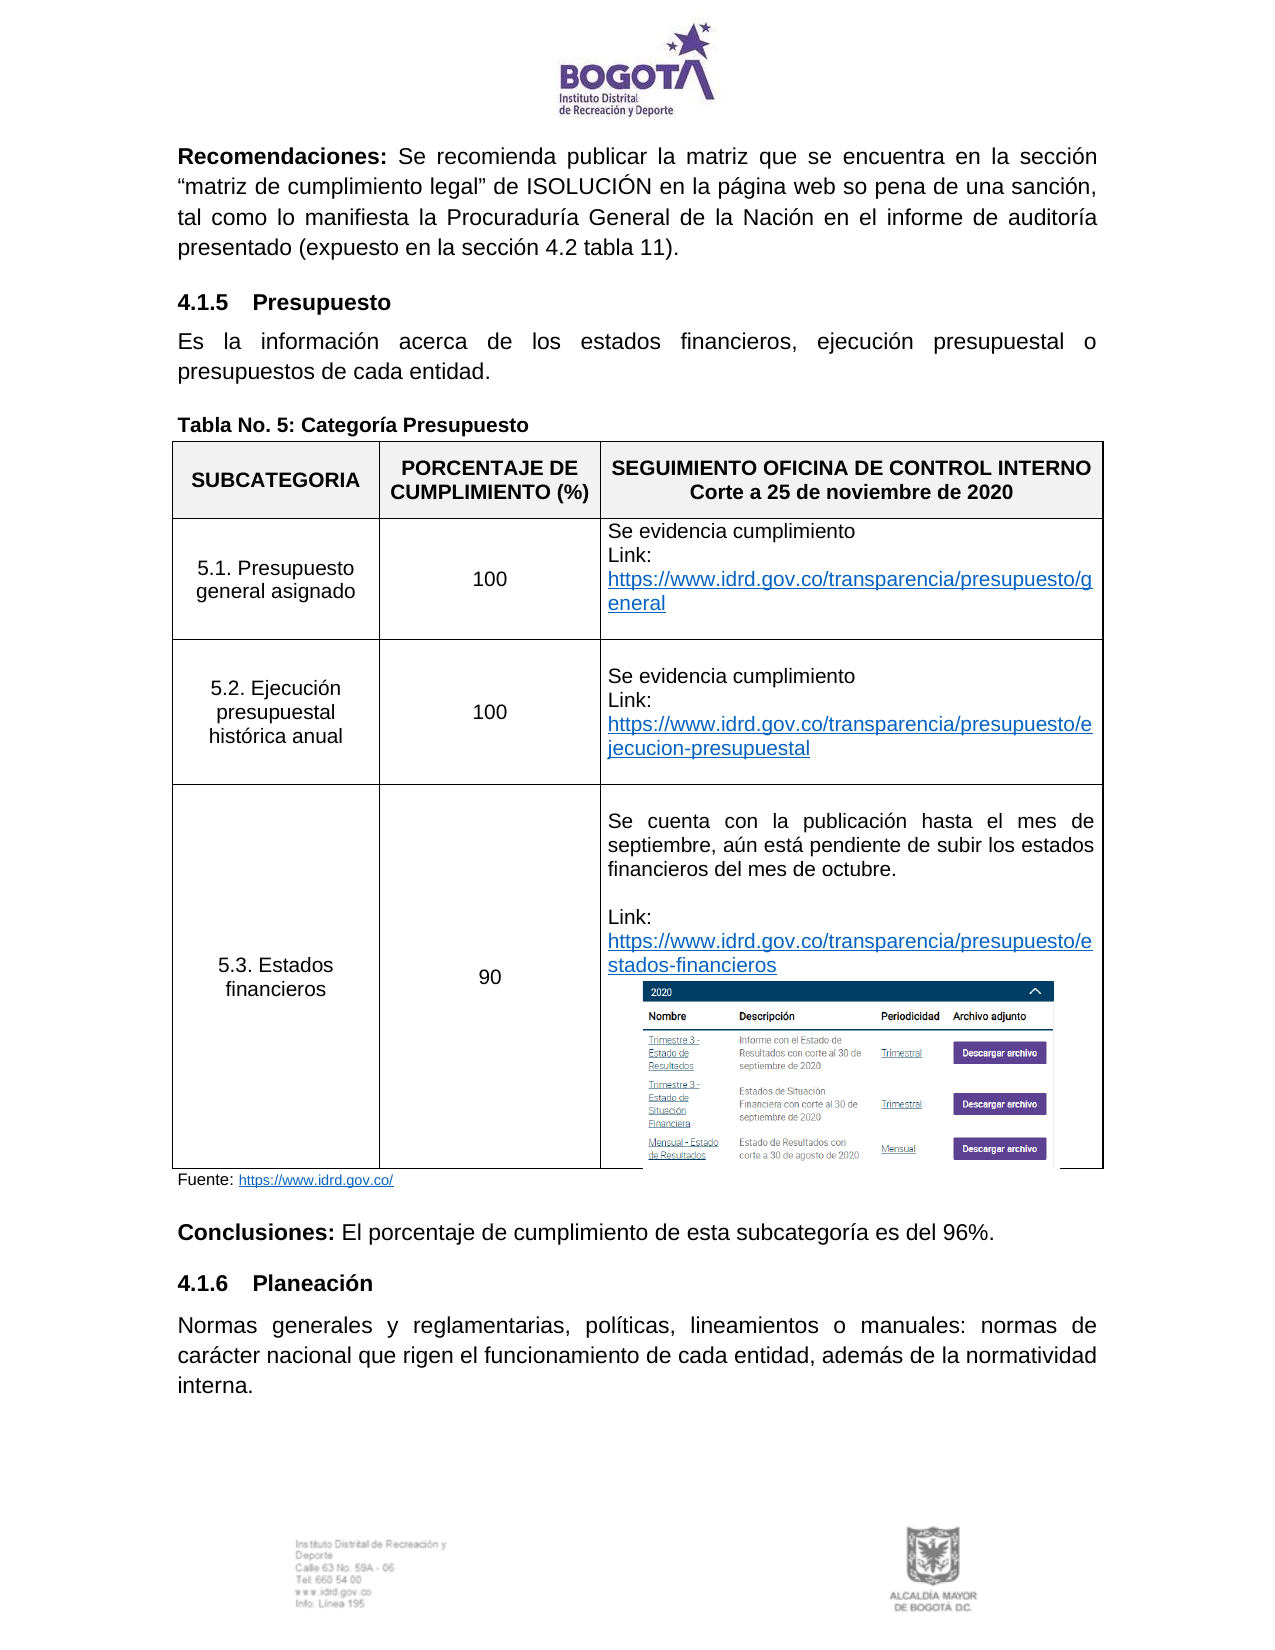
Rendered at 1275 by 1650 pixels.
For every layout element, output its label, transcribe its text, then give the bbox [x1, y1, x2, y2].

table_cell Se evidencia cumplimiento Link: https://www.idrd.gov.co/transparencia/presupuesto/ejecucion-presupuestal [601, 640, 1102, 784]
table_header SEGUIMIENTO OFICINA DE CONTROL INTERNO Corte a 25 de noviembre de 2020 [601, 442, 1102, 518]
table_cell Se evidencia cumplimiento Link: https://www.idrd.gov.co/transparencia/presupuesto/general [601, 519, 1102, 639]
table_cell 100 [380, 519, 600, 639]
text Fuente: https://www.idrd.gov.co/ [234, 1169, 1098, 1188]
text Recomendaciones: Se recomienda publicar la matriz que se encuentra en la sección “matriz de cumplimiento legal” de ISOLUCIÓN en la página web so pena de una sanción, tal como lo manifiesta la Procuraduría General de la Nación en el informe de auditoría presentado (expuesto en la sección 4.2 tabla 11). [177, 143, 1098, 260]
subtitle Presupuesto [177, 289, 1098, 315]
table_cell 5.2. Ejecución presupuestal histórica anual [173, 640, 379, 784]
picture [288, 1521, 983, 1615]
table_cell 5.1. Presupuesto general asignado [173, 519, 379, 639]
table_cell 100 [380, 640, 600, 784]
table_header PORCENTAJE DE CUMPLIMIENTO (%) [380, 442, 600, 518]
table_cell 90 [380, 785, 600, 1168]
picture [642, 976, 1061, 1169]
table_header SUBCATEGORIA [173, 442, 379, 518]
text Conclusiones: El porcentaje de cumplimiento de esta subcategoría es del 96%. [177, 1219, 1098, 1245]
text Tabla No. 5: Categoría Presupuesto [177, 413, 1098, 437]
text Normas generales y reglamentarias, políticas, lineamientos o manuales: normas de carácter nacional que rigen el funcionamiento de cada entidad, además de la normatividad interna. [177, 1312, 1098, 1398]
text Es la información acerca de los estados financieros, ejecución presupuestal o presupuestos de cada entidad. [177, 328, 1098, 384]
picture [549, 10, 722, 117]
subtitle Planeación [177, 1263, 1098, 1299]
table_cell Se cuenta con la publicación hasta el mes de septiembre, aún está pendiente de subir los estados financieros del mes de octubre. Link: https://www.idrd.gov.co/transparencia/presupuesto/estados-financieros [601, 785, 1102, 1168]
table_cell 5.3. Estados financieros [173, 785, 379, 1168]
